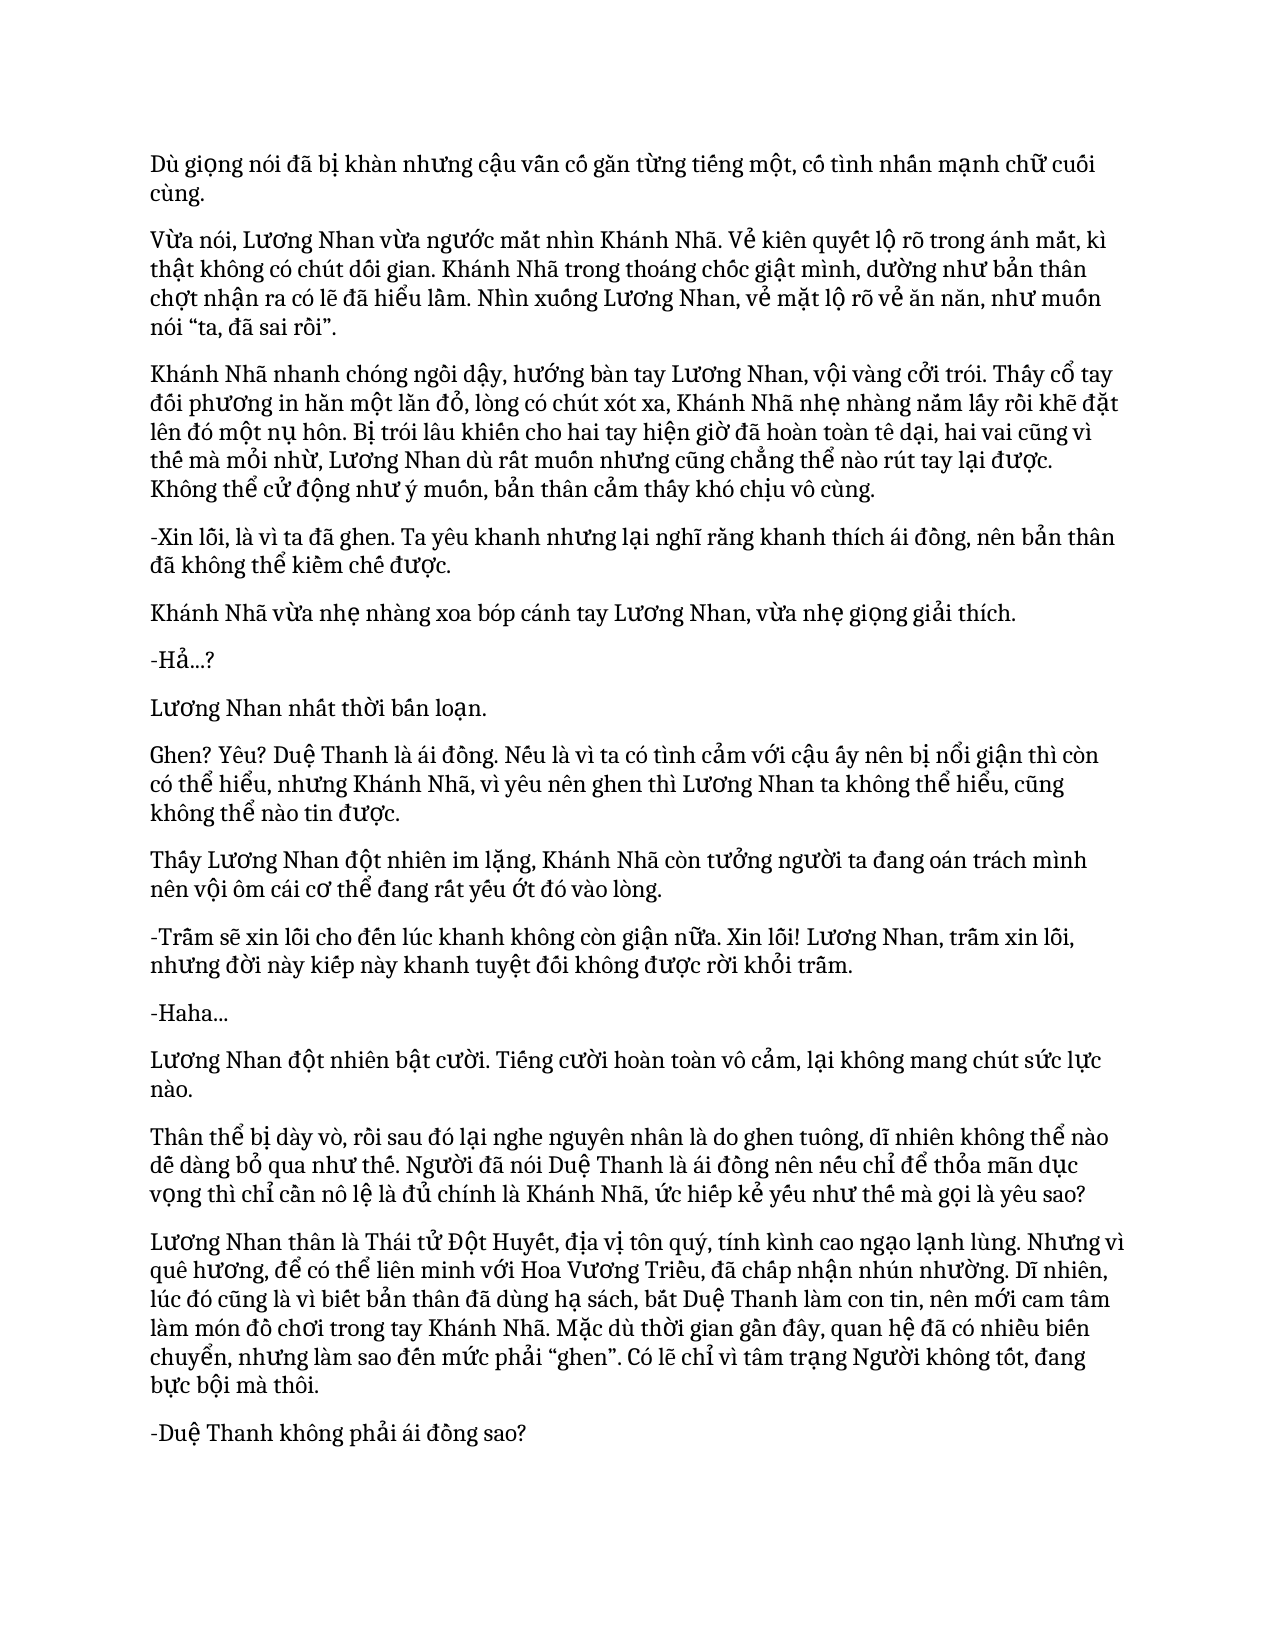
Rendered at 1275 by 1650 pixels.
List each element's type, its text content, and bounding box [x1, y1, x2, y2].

text -Hả...? [150, 646, 1125, 675]
text Thấy Lương Nhan đột nhiên im lặng, Khánh Nhã còn tưởng người ta đang oán trách mình nên vội ôm cái cơ thể đang rất yếu ớt đó vào lòng. [150, 846, 1125, 904]
text -Trẫm sẽ xin lỗi cho đến lúc khanh không còn giận nữa. Xin lỗi! Lương Nhan, trẫm xin lỗi, nhưng đời này kiếp này khanh tuyệt đối không được rời khỏi trẫm. [150, 922, 1125, 980]
text Ghen? Yêu? Duệ Thanh là ái đồng. Nếu là vì ta có tình cảm với cậu ấy nên bị nổi giận thì còn có thể hiểu, nhưng Khánh Nhã, vì yêu nên ghen thì Lương Nhan ta không thể hiểu, cũng không thể nào tin được. [150, 741, 1125, 827]
text -Haha... [150, 999, 1125, 1027]
text Dù giọng nói đã bị khàn nhưng cậu vẫn cố gằn từng tiếng một, cố tình nhấn mạnh chữ cuối cùng. [150, 150, 1125, 207]
text Lương Nhan nhất thời bấn loạn. [150, 694, 1125, 722]
text Khánh Nhã nhanh chóng ngồi dậy, hướng bàn tay Lương Nhan, vội vàng cởi trói. Thấy cổ tay đối phương in hằn một lằn đỏ, lòng có chút xót xa, Khánh Nhã nhẹ nhàng nắm lấy rồi khẽ đặt lên đó một nụ hôn. Bị trói lâu khiến cho hai tay hiện giờ đã hoàn toàn tê dại, hai vai cũng vì thế mà mỏi nhừ, Lương Nhan dù rất muốn nhưng cũng chẳng thể nào rút tay lại được. Không thể cử động như ý muốn, bản thân cảm thấy khó chịu vô cùng. [150, 360, 1125, 504]
text Khánh Nhã vừa nhẹ nhàng xoa bóp cánh tay Lương Nhan, vừa nhẹ giọng giải thích. [150, 599, 1125, 627]
text Lương Nhan đột nhiên bật cười. Tiếng cười hoàn toàn vô cảm, lại không mang chút sức lực nào. [150, 1046, 1125, 1104]
text -Duệ Thanh không phải ái đồng sao? [150, 1419, 1125, 1447]
text Vừa nói, Lương Nhan vừa ngước mắt nhìn Khánh Nhã. Vẻ kiên quyết lộ rõ trong ánh mắt, kì thật không có chút dối gian. Khánh Nhã trong thoáng chốc giật mình, dường như bản thân chợt nhận ra có lẽ đã hiểu lầm. Nhìn xuống Lương Nhan, vẻ mặt lộ rõ vẻ ăn năn, như muốn nói “ta, đã sai rồi”. [150, 226, 1125, 341]
text Lương Nhan thân là Thái tử Đột Huyết, địa vị tôn quý, tính kình cao ngạo lạnh lùng. Nhưng vì quê hương, để có thể liên minh với Hoa Vương Triều, đã chấp nhận nhún nhường. Dĩ nhiên, lúc đó cũng là vì biết bản thân đã dùng hạ sách, bắt Duệ Thanh làm con tin, nên mới cam tâm làm món đồ chơi trong tay Khánh Nhã. Mặc dù thời gian gần đây, quan hệ đã có nhiều biến chuyển, nhưng làm sao đến mức phải “ghen”. Có lẽ chỉ vì tâm trạng Người không tốt, đang bực bội mà thôi. [150, 1227, 1125, 1400]
text -Xin lỗi, là vì ta đã ghen. Ta yêu khanh nhưng lại nghĩ rằng khanh thích ái đồng, nên bản thân đã không thể kiềm chế được. [150, 522, 1125, 580]
text Thân thể bị dày vò, rồi sau đó lại nghe nguyên nhân là do ghen tuông, dĩ nhiên không thể nào dễ dàng bỏ qua như thế. Người đã nói Duệ Thanh là ái đồng nên nếu chỉ để thỏa mãn dục vọng thì chỉ cần nô lệ là đủ chính là Khánh Nhã, ức hiếp kẻ yếu như thế mà gọi là yêu sao? [150, 1122, 1125, 1209]
